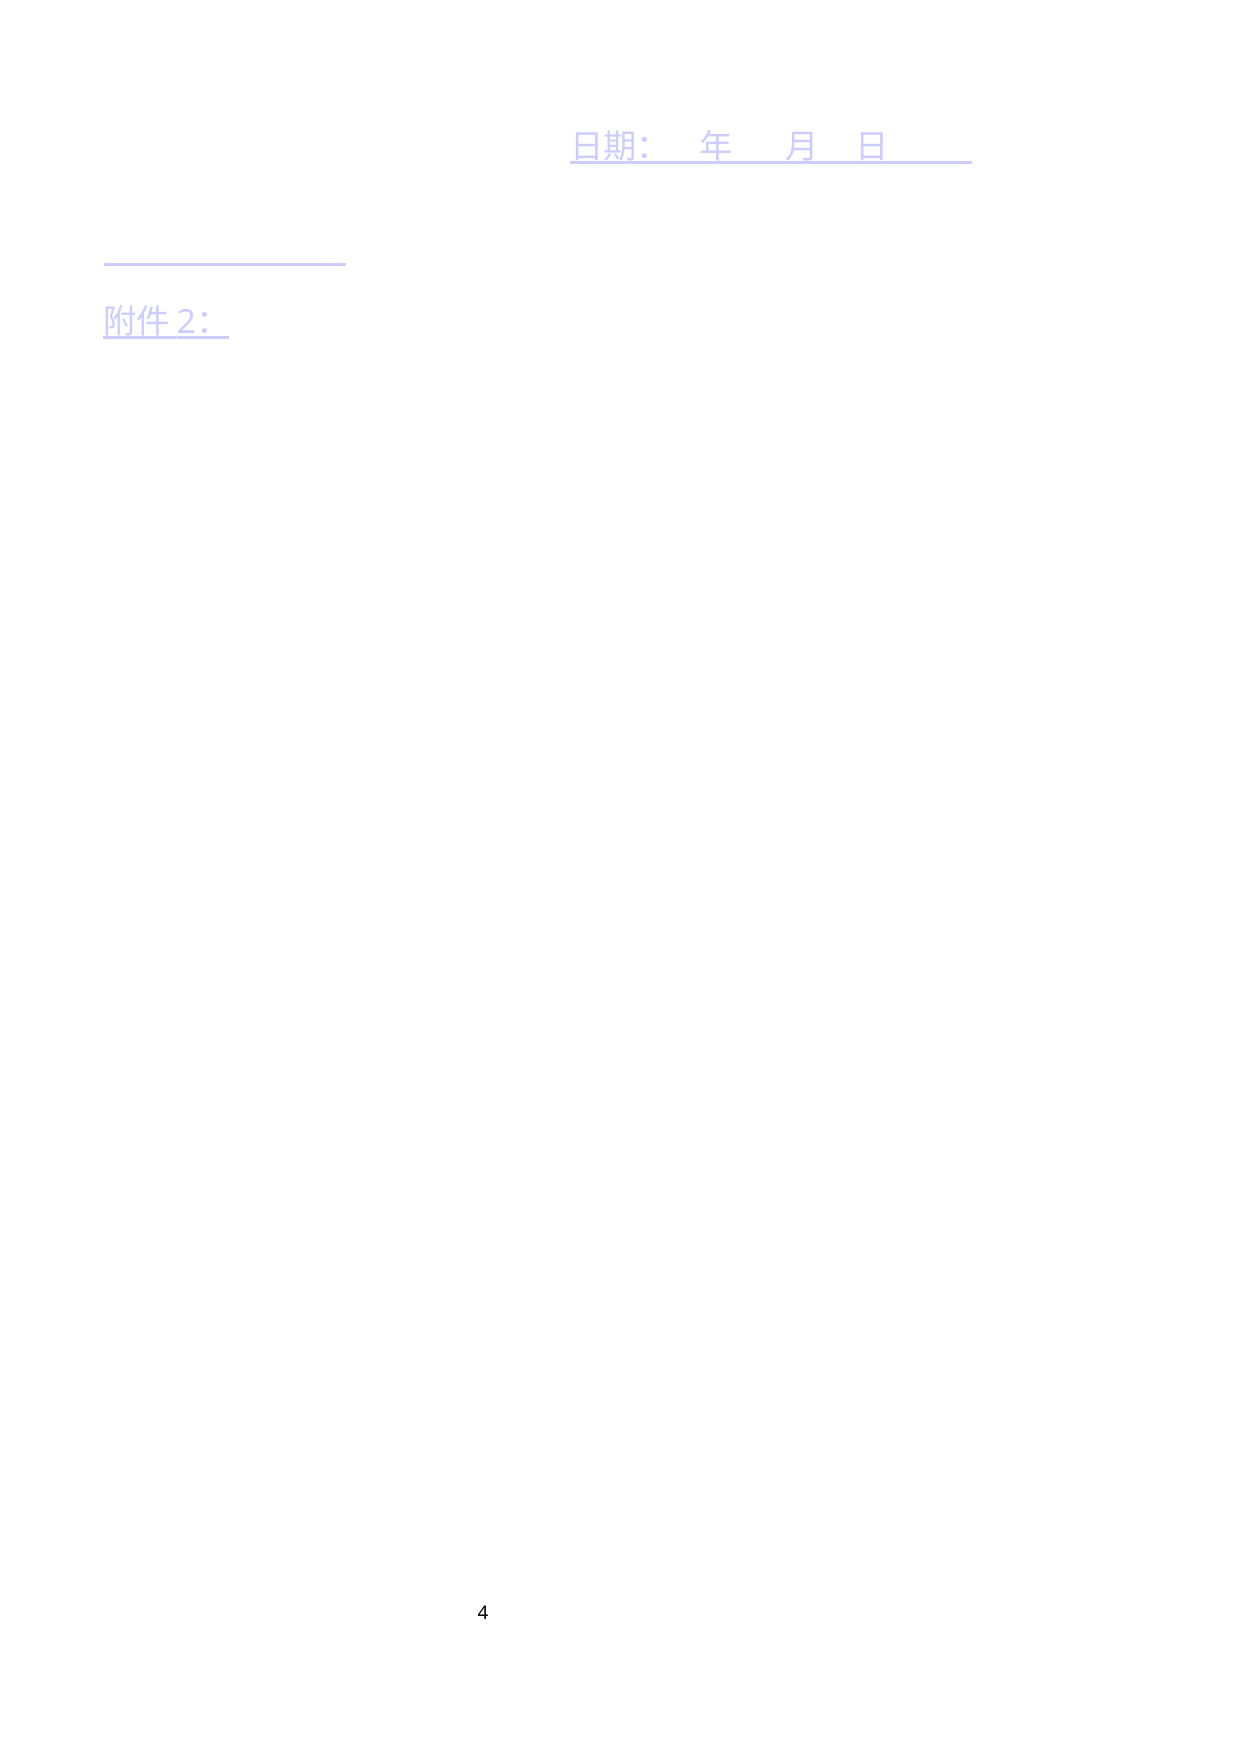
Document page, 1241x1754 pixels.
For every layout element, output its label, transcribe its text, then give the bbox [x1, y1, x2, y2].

text 附件2： [103, 295, 1152, 344]
text 日期： 年 月 日 [103, 120, 1152, 168]
